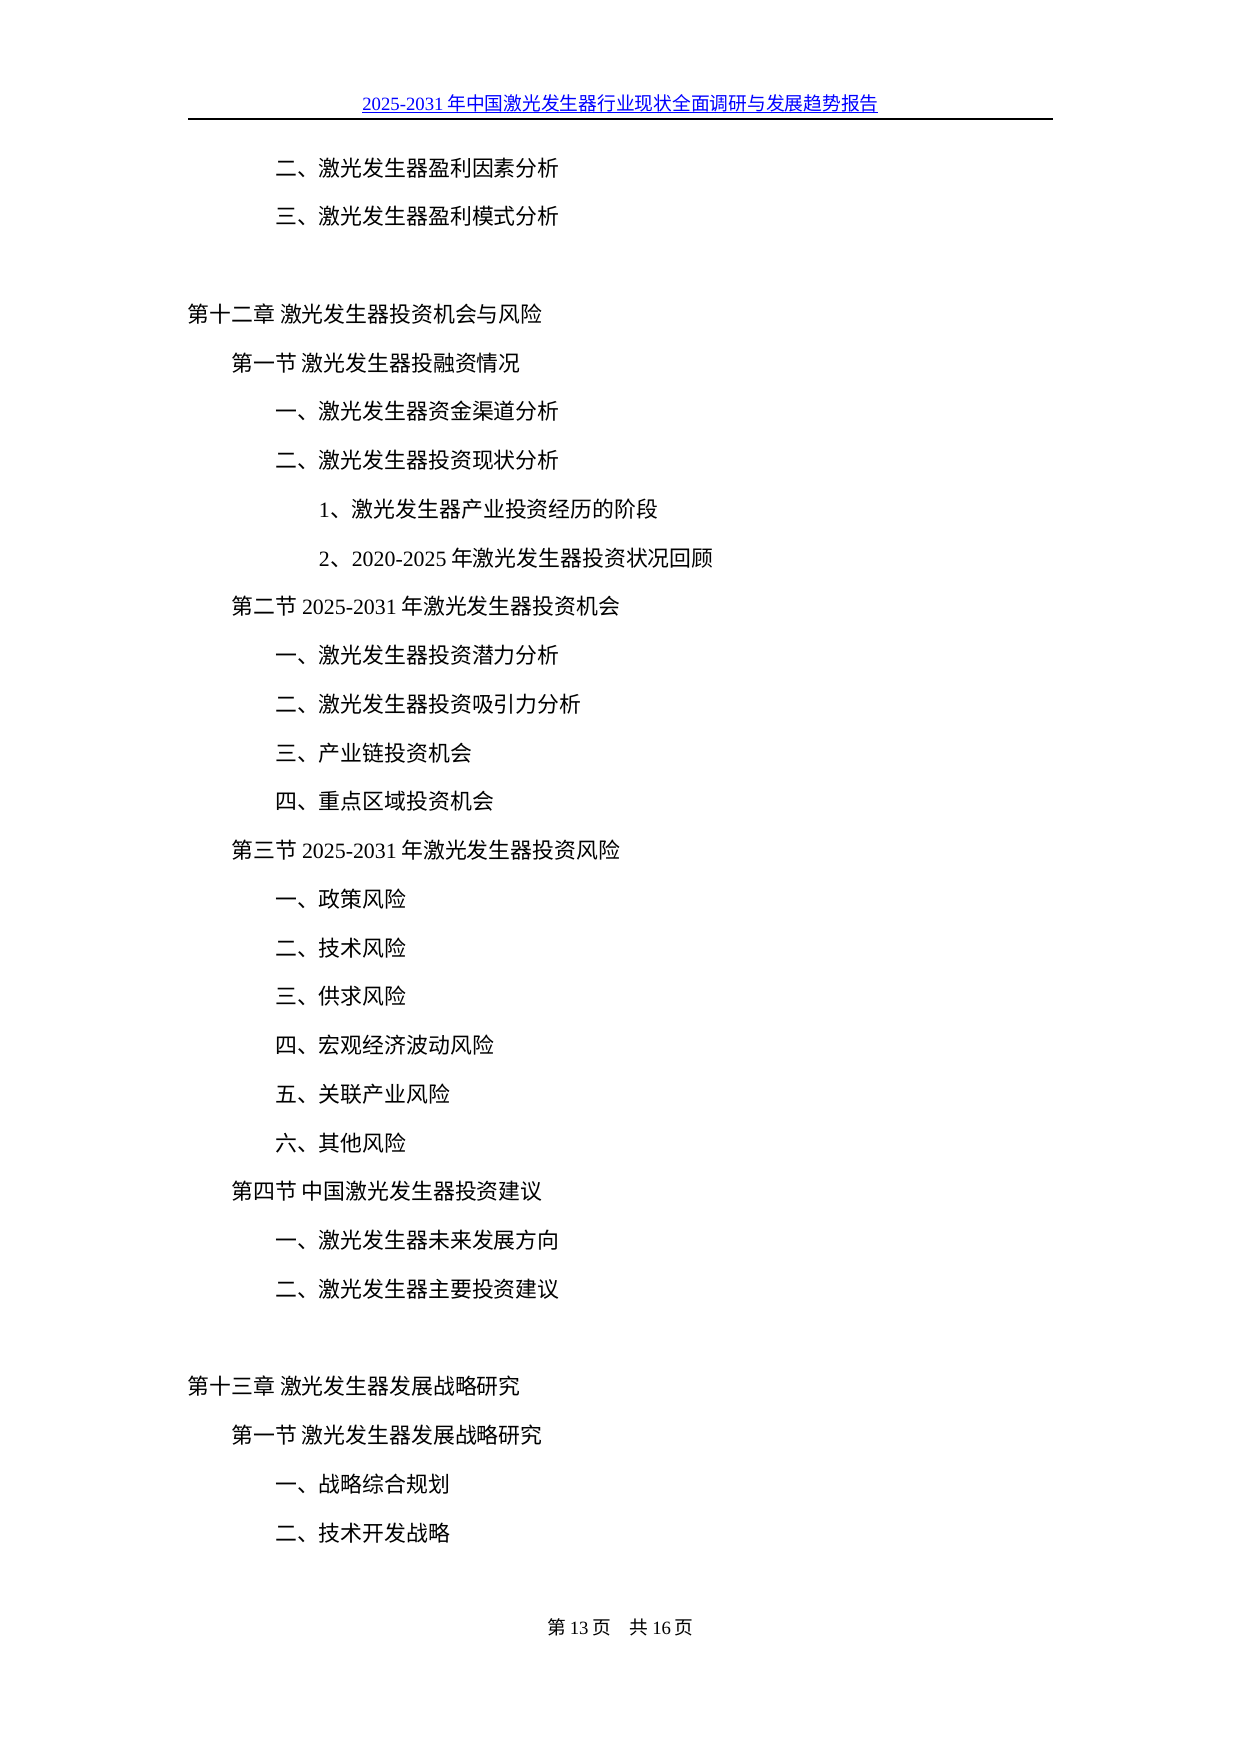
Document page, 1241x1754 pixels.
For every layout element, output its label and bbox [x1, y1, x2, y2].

text [187, 150, 1053, 1548]
